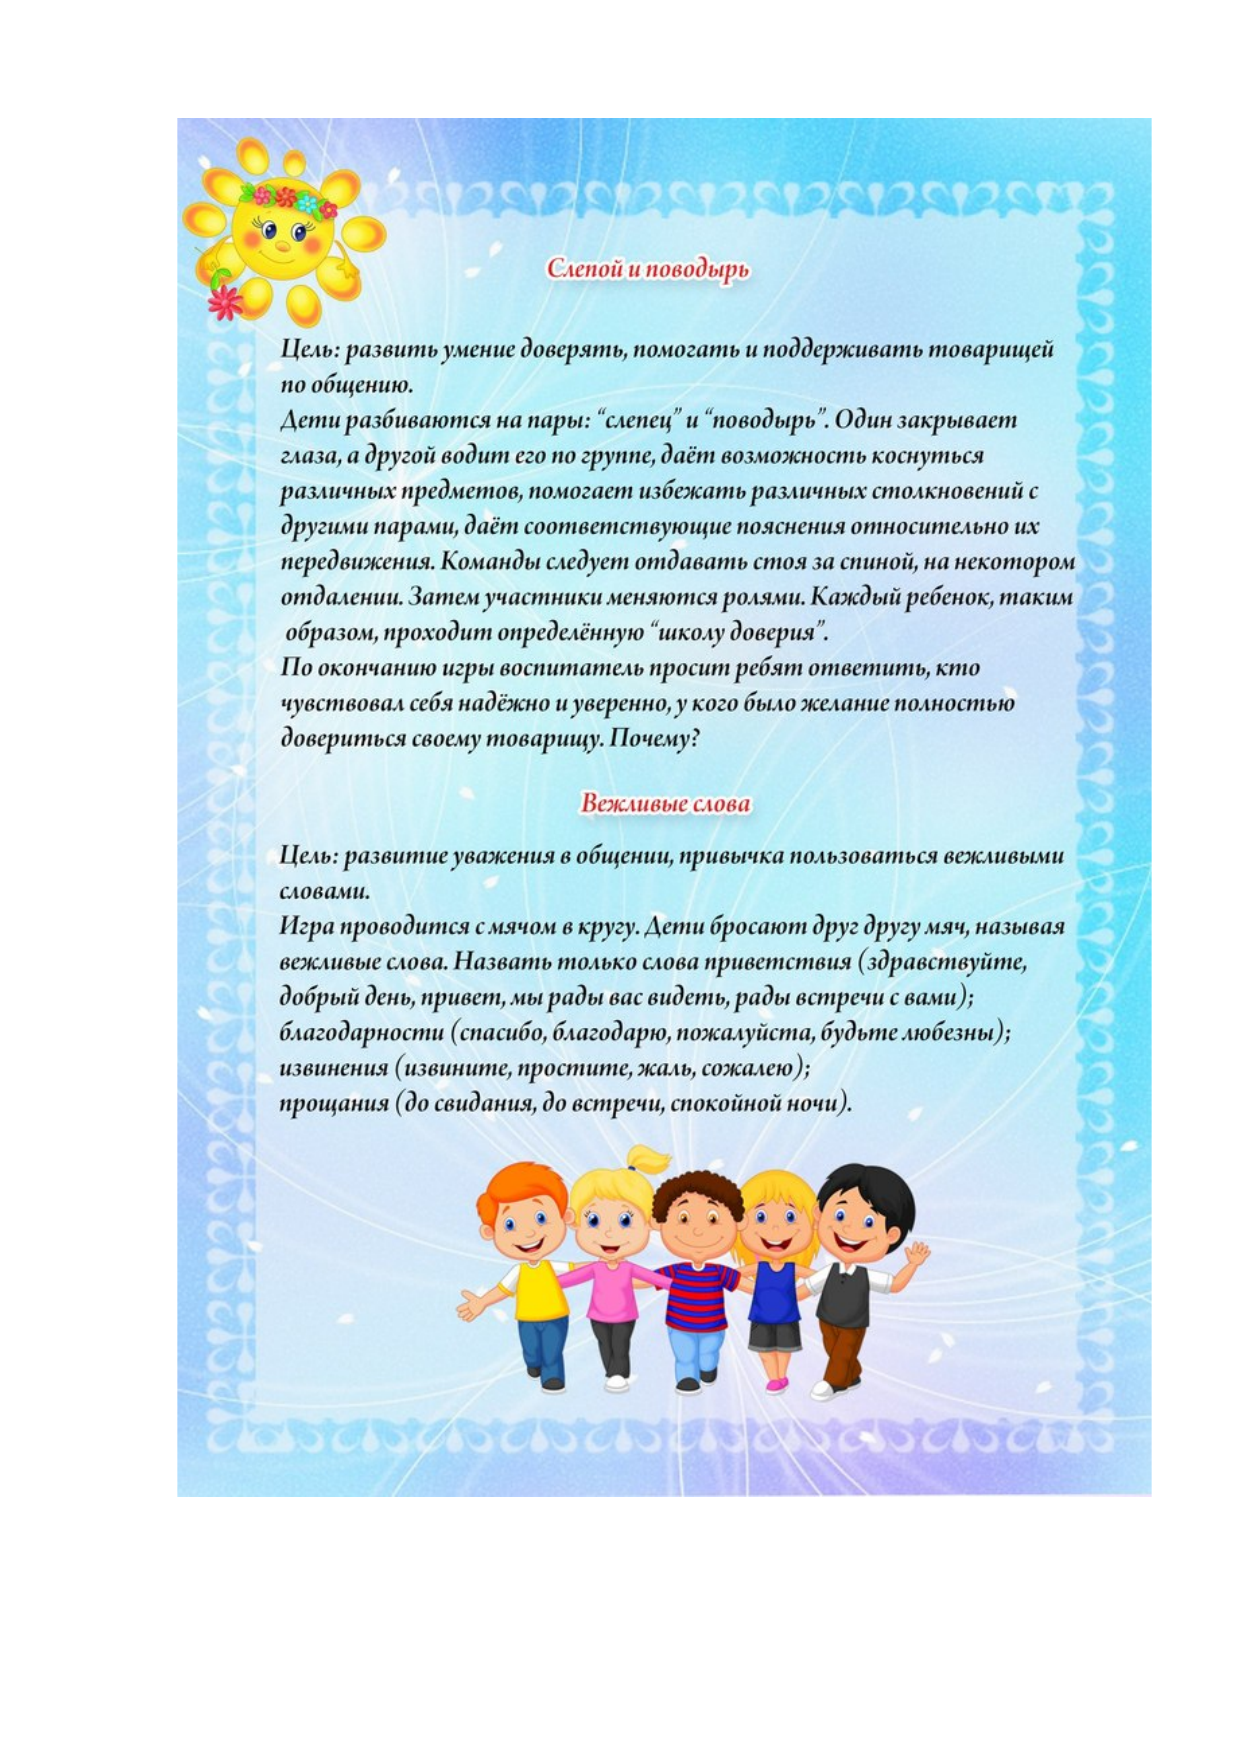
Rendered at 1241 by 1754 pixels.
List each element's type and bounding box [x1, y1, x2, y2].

picture [177, 118, 1152, 1497]
